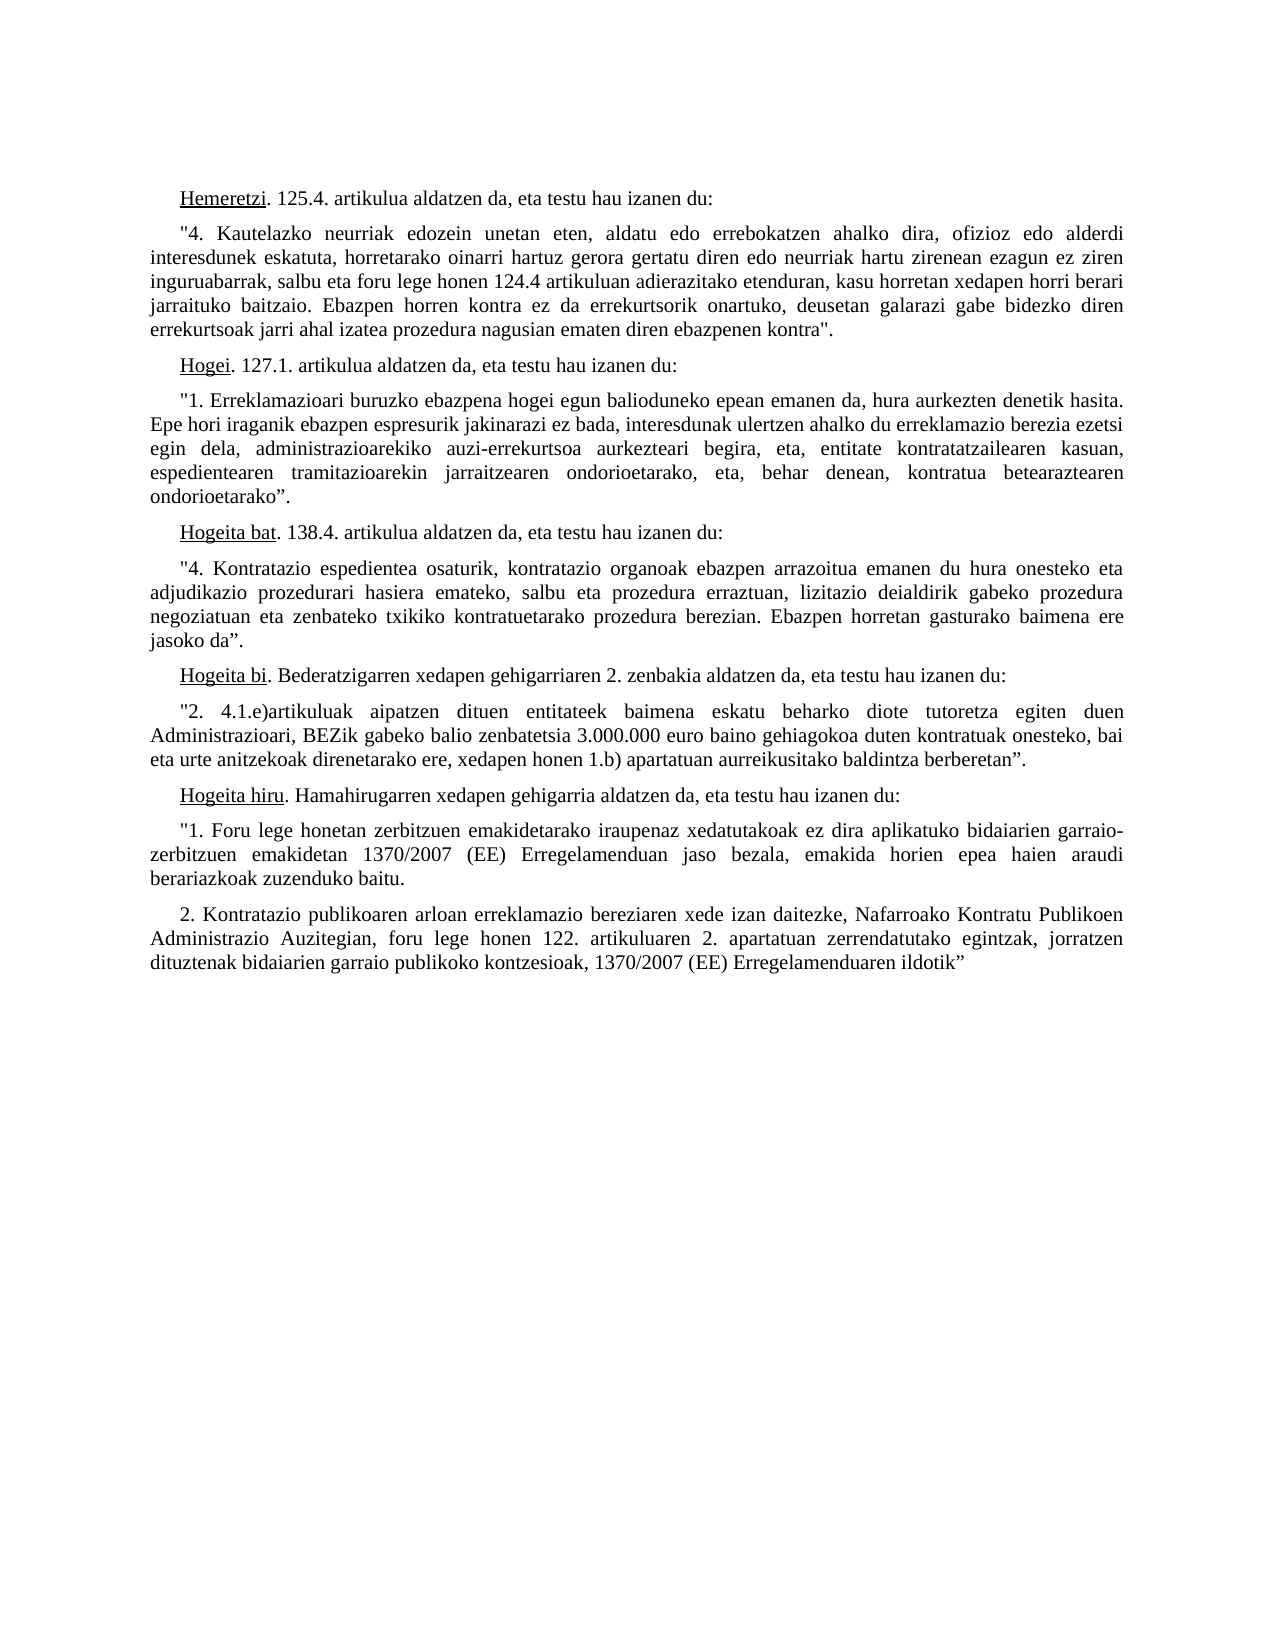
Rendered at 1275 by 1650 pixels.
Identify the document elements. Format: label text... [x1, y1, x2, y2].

text Hogei. 127.1. artikulua aldatzen da, eta testu hau izanen du: [150, 353, 1125, 377]
text "1. Foru lege honetan zerbitzuen emakidetarako iraupenaz xedatutakoak ez dira aplikatuko bidaiarien garraio-zerbitzuen emakidetan 1370/2007 (EE) Erregelamenduan jaso bezala, emakida horien epea haien araudi berariazkoak zuzenduko baitu. [150, 819, 1125, 891]
text "1. Erreklamazioari buruzko ebazpena hogei egun balioduneko epean emanen da, hura aurkezten denetik hasita. Epe hori iraganik ebazpen espresurik jakinarazi ez bada, interesdunak ulertzen ahalko du erreklamazio berezia ezetsi egin dela, administrazioarekiko auzi-errekurtsoa aurkezteari begira, eta, entitate kontratatzailearen kasuan, espedientearen tramitazioarekin jarraitzearen ondorioetarako, eta, behar denean, kontratua betearaztearen ondorioetarako”. [150, 389, 1125, 508]
text Hemeretzi. 125.4. artikulua aldatzen da, eta testu hau izanen du: [150, 186, 1125, 210]
text Hogeita bat. 138.4. artikulua aldatzen da, eta testu hau izanen du: [150, 520, 1125, 544]
text "4. Kontratazio espedientea osaturik, kontratazio organoak ebazpen arrazoitua emanen du hura onesteko eta adjudikazio prozedurari hasiera emateko, salbu eta prozedura erraztuan, lizitazio deialdirik gabeko prozedura negoziatuan eta zenbateko txikiko kontratuetarako prozedura berezian. Ebazpen horretan gasturako baimena ere jasoko da”. [150, 556, 1125, 652]
text Hogeita bi. Bederatzigarren xedapen gehigarriaren 2. zenbakia aldatzen da, eta testu hau izanen du: [150, 664, 1125, 688]
text "2. 4.1.e)artikuluak aipatzen dituen entitateek baimena eskatu beharko diote tutoretza egiten duen Administrazioari, BEZik gabeko balio zenbatetsia 3.000.000 euro baino gehiagokoa duten kontratuak onesteko, bai eta urte anitzekoak direnetarako ere, xedapen honen 1.b) apartatuan aurreikusitako baldintza berberetan”. [150, 699, 1125, 771]
text "4. Kautelazko neurriak edozein unetan eten, aldatu edo errebokatzen ahalko dira, ofizioz edo alderdi interesdunek eskatuta, horretarako oinarri hartuz gerora gertatu diren edo neurriak hartu zirenean ezagun ez ziren inguruabarrak, salbu eta foru lege honen 124.4 artikuluan adierazitako etenduran, kasu horretan xedapen horri berari jarraituko baitzaio. Ebazpen horren kontra ez da errekurtsorik onartuko, deusetan galarazi gabe bidezko diren errekurtsoak jarri ahal izatea prozedura nagusian ematen diren ebazpenen kontra". [150, 221, 1125, 341]
text Hogeita hiru. Hamahirugarren xedapen gehigarria aldatzen da, eta testu hau izanen du: [150, 783, 1125, 807]
text 2. Kontratazio publikoaren arloan erreklamazio bereziaren xede izan daitezke, Nafarroako Kontratu Publikoen Administrazio Auzitegian, foru lege honen 122. artikuluaren 2. apartatuan zerrendatutako egintzak, jorratzen dituztenak bidaiarien garraio publikoko kontzesioak, 1370/2007 (EE) Erregelamenduaren ildotik” [150, 902, 1125, 974]
